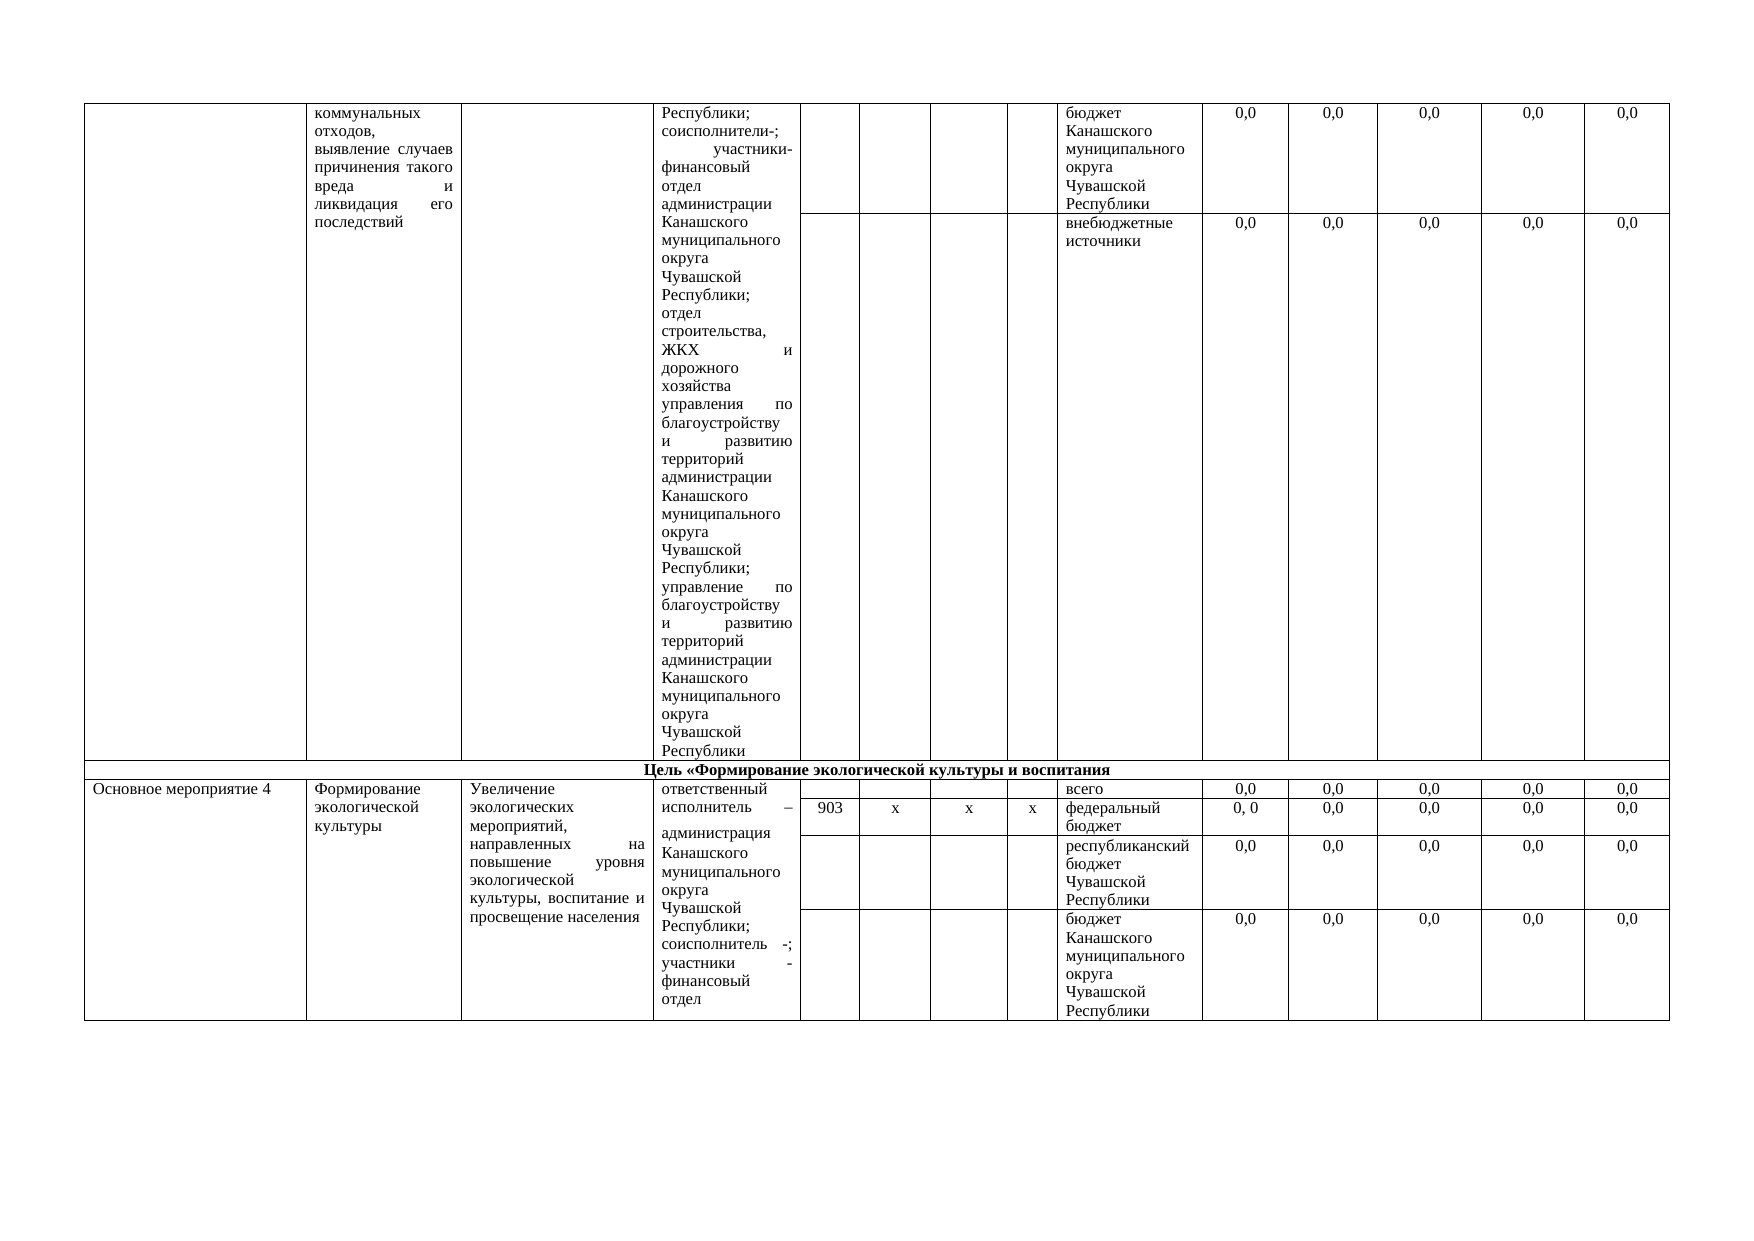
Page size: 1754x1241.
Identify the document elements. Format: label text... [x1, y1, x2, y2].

table_cell Цель «Формирование экологической культуры и воспитания [85, 761, 1669, 779]
table_cell [931, 910, 1007, 1019]
table_cell [1008, 214, 1057, 760]
table_cell 0,0 [1378, 799, 1481, 835]
table_cell [1008, 104, 1057, 213]
table_cell федеральный бюджет [1058, 799, 1202, 835]
table_cell 0,0 [1289, 214, 1377, 760]
table_cell 0,0 [1585, 836, 1669, 909]
table_cell [931, 836, 1007, 909]
table_cell [860, 104, 930, 213]
table_cell 0,0 [1203, 214, 1288, 760]
table_cell ответственный исполнитель – администрация Канашского муниципального округа Чувашской Республики; соисполнитель -; участники - финансовый отдел администрации Канашского муниципального округа Чувашской Республики; отдел строительства, ЖКХ и дорожного хозяйства управления по благоустройству и развитию территорий администрации Канашского муниципального округа Чувашской Республики; управление по благоустройству и развитию территорий администрации Канашского муниципального округа Чувашской Республики [654, 780, 800, 1019]
table_cell 0,0 [1585, 799, 1669, 835]
table_cell 0,0 [1378, 214, 1481, 760]
table_cell Формирование экологической культуры [307, 780, 461, 1019]
table_cell 0,0 [1482, 104, 1584, 213]
table_cell 0,0 [1203, 780, 1288, 798]
table_cell [801, 910, 859, 1019]
table_cell [801, 780, 859, 798]
table_cell х [860, 799, 930, 835]
table_cell республиканский бюджет Чувашской Республики [1058, 836, 1202, 909]
table_cell [801, 104, 859, 213]
table_cell [860, 780, 930, 798]
table_cell [801, 836, 859, 909]
table_cell 0,0 [1482, 836, 1584, 909]
table_cell 0,0 [1482, 799, 1584, 835]
table_cell [931, 780, 1007, 798]
table_cell 0,0 [1482, 780, 1584, 798]
table_cell [931, 214, 1007, 760]
table_cell 903 [801, 799, 859, 835]
table_cell х [931, 799, 1007, 835]
table_cell 0, 0 [1203, 799, 1288, 835]
table_cell внебюджетные источники [1058, 214, 1202, 760]
table_cell 0,0 [1203, 836, 1288, 909]
table_cell 0,0 [1585, 104, 1669, 213]
table_cell 0,0 [1378, 104, 1481, 213]
table_cell 0,0 [1585, 780, 1669, 798]
table_cell 0,0 [1585, 910, 1669, 1019]
table_cell 0,0 [1378, 910, 1481, 1019]
table_cell 0,0 [1289, 104, 1377, 213]
table_cell бюджет Канашского муниципального округа Чувашской Республики [1058, 104, 1202, 213]
table_cell 0,0 [1289, 836, 1377, 909]
table_cell [860, 910, 930, 1019]
table_cell 0,0 [1289, 910, 1377, 1019]
table_cell бюджет Канашского муниципального округа Чувашской Республики [1058, 910, 1202, 1019]
table_cell [931, 104, 1007, 213]
table_cell [860, 214, 930, 760]
table_cell 0,0 [1378, 780, 1481, 798]
table_cell 0,0 [1482, 910, 1584, 1019]
table_cell Основное мероприятие 4 [85, 780, 306, 1019]
table_cell Увеличение экологических мероприятий, направленных на повышение уровня экологической культуры, воспитание и просвещение населения [462, 780, 653, 1019]
table_cell 0,0 [1203, 104, 1288, 213]
table_cell [860, 836, 930, 909]
table_cell [1008, 780, 1057, 798]
table_cell 0,0 [1203, 910, 1288, 1019]
table_cell [1008, 910, 1057, 1019]
table_cell 0,0 [1482, 214, 1584, 760]
table_cell 0,0 [1378, 836, 1481, 909]
table_cell 0,0 [1289, 780, 1377, 798]
table_cell всего [1058, 780, 1202, 798]
table_cell [801, 214, 859, 760]
table_cell х [1008, 799, 1057, 835]
table_cell 0,0 [1585, 214, 1669, 760]
table_cell [1008, 836, 1057, 909]
table_cell 0,0 [1289, 799, 1377, 835]
